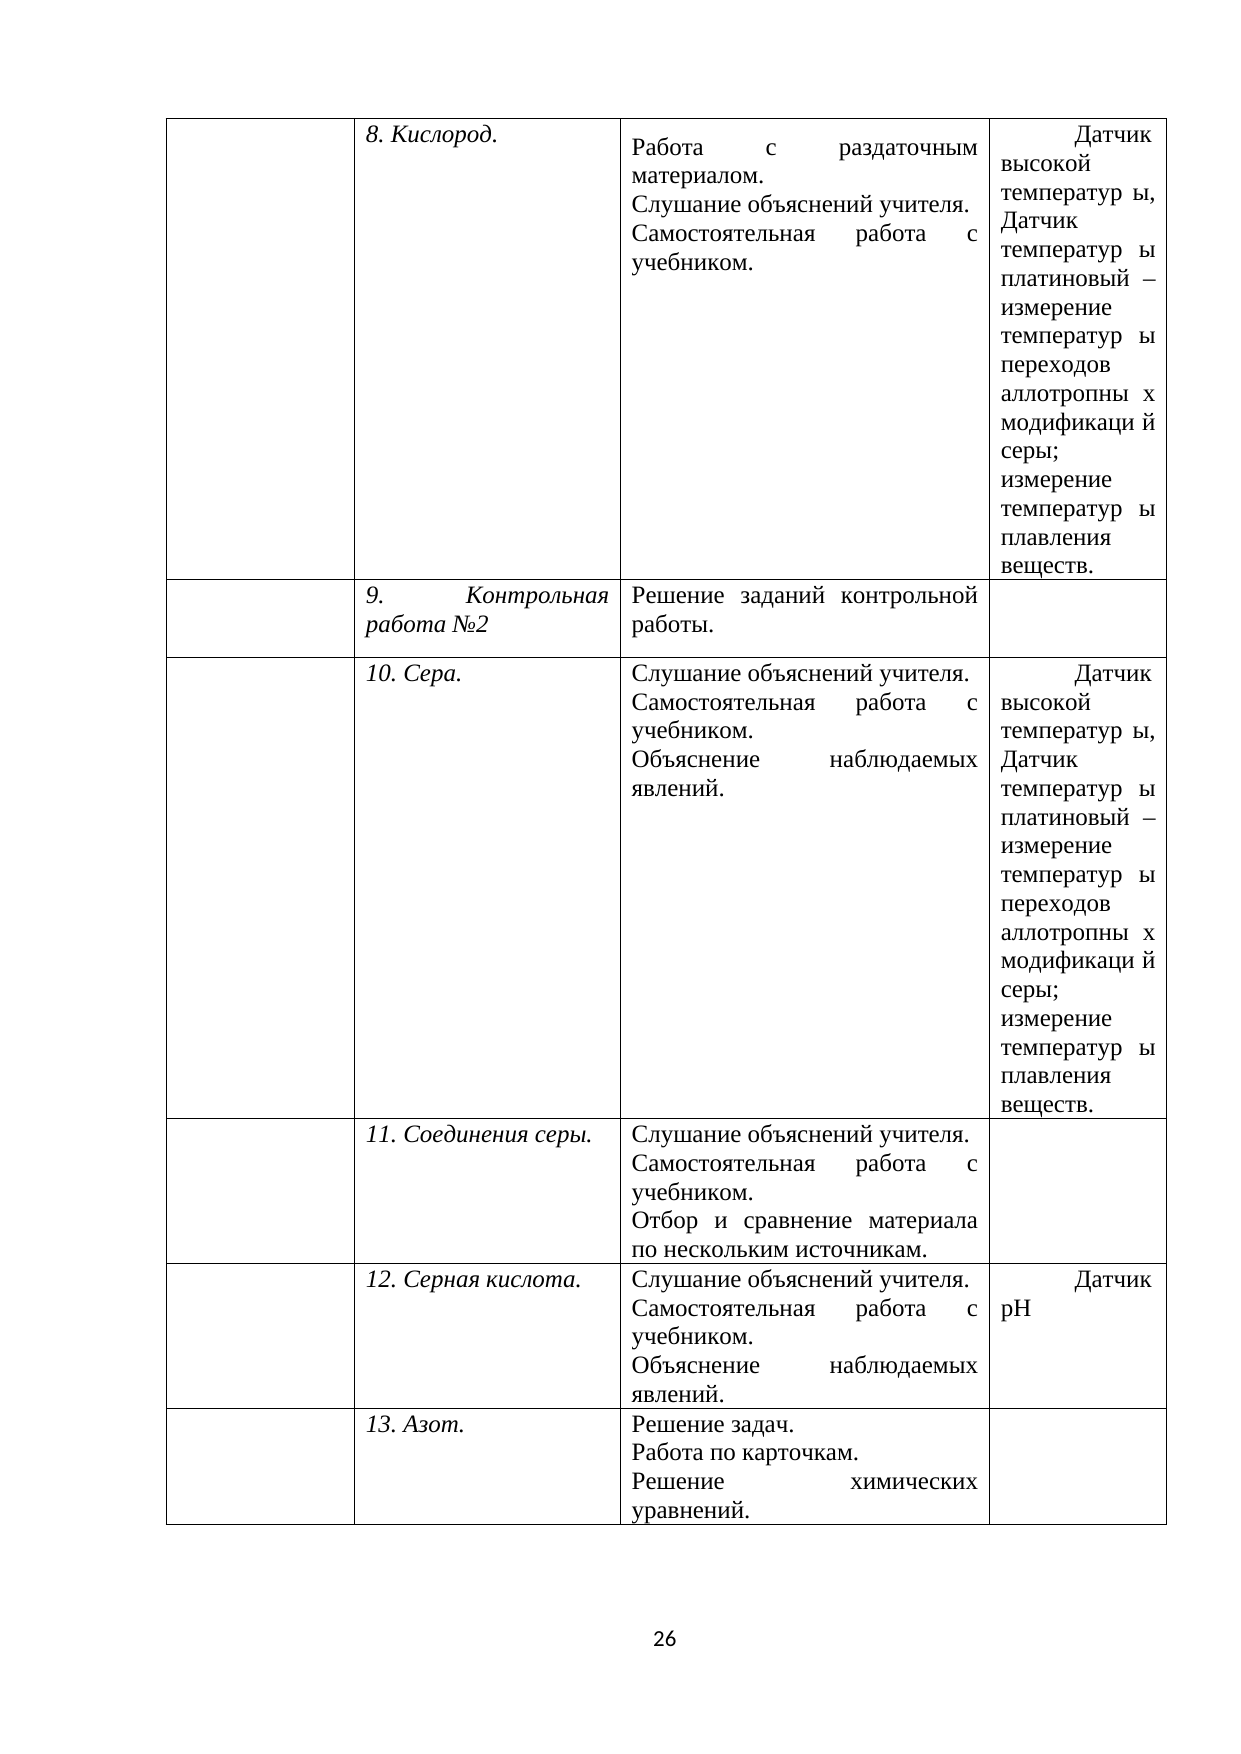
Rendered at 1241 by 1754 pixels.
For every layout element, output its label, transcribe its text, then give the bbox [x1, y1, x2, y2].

table_cell 11. Соединения серы. [355, 1119, 620, 1263]
table_cell Слушание объяснений учителя. Самостоятельная работа с учебником. Отбор и сравнение материала по нескольким источникам. [621, 1119, 989, 1263]
table_cell [167, 1119, 354, 1263]
table_cell Датчик высокой температур ы, Датчик температур ы платиновый – измерение температур ы переходов аллотропны х модификаци й серы; измерение температур ы плавления веществ. [990, 119, 1166, 579]
table_cell [167, 119, 354, 579]
table_cell Слушание объяснений учителя. Самостоятельная работа с учебником. Объяснение наблюдаемых явлений. [621, 658, 989, 1118]
table_cell Работа с раздаточным материалом. Слушание объяснений учителя. Самостоятельная работа с учебником. [621, 119, 989, 579]
table_cell Решение заданий контрольной работы. [621, 580, 989, 657]
table_cell [167, 1409, 354, 1524]
table_cell 12. Серная кислота. [355, 1264, 620, 1408]
table_cell 9. Контрольная работа №2 [355, 580, 620, 657]
table_cell [990, 580, 1166, 657]
table_cell 13. Азот. [355, 1409, 620, 1524]
table_cell 8. Кислород. [355, 119, 620, 579]
table_cell [167, 658, 354, 1118]
table_cell [990, 1409, 1166, 1524]
table_cell Датчик рН [990, 1264, 1166, 1408]
table_cell [990, 1119, 1166, 1263]
table_cell 10. Сера. [355, 658, 620, 1118]
table_cell Решение задач. Работа по карточкам. Решение химических уравнений. [621, 1409, 989, 1524]
table_cell [167, 580, 354, 657]
table_cell [167, 1264, 354, 1408]
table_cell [621, 1264, 989, 1408]
table_cell Датчик высокой температур ы, Датчик температур ы платиновый – измерение температур ы переходов аллотропны х модификаци й серы; измерение температур ы плавления веществ. [990, 658, 1166, 1118]
